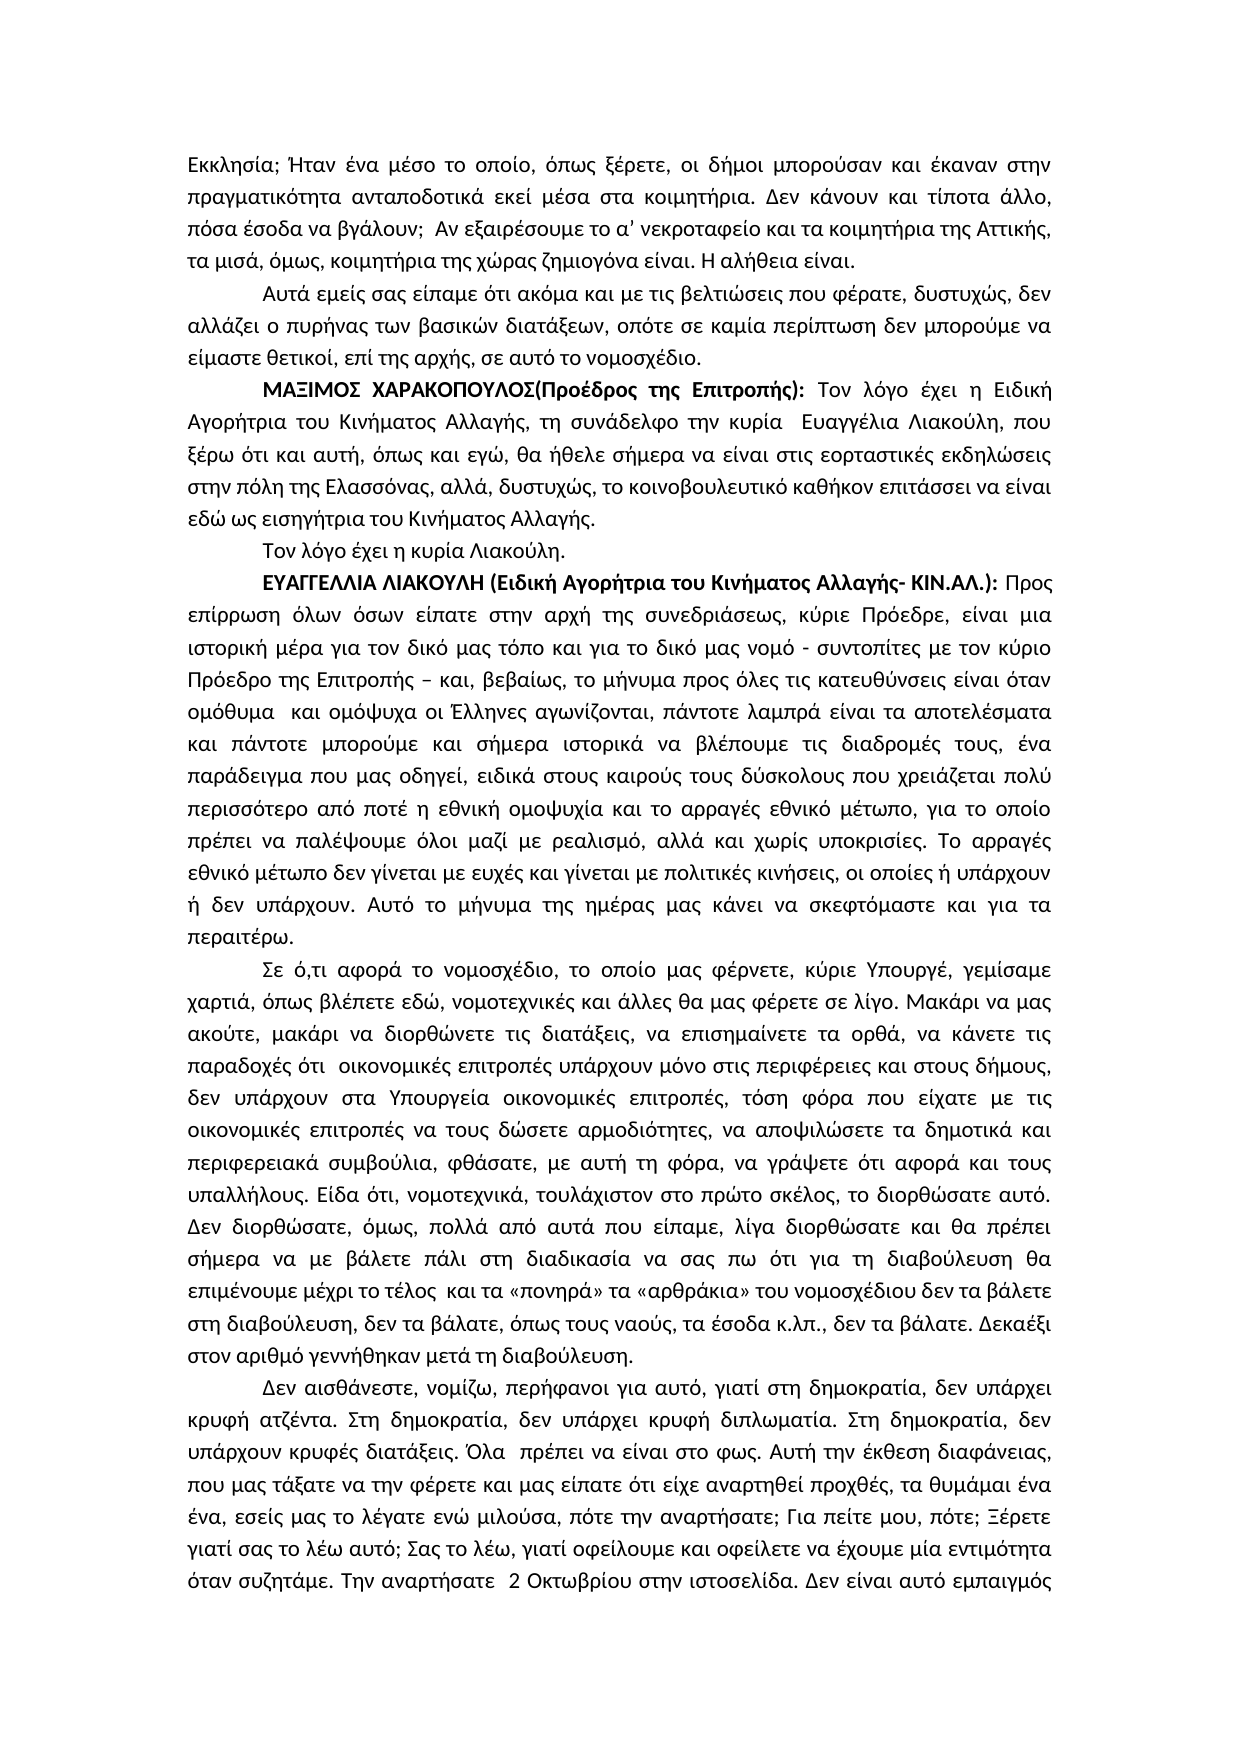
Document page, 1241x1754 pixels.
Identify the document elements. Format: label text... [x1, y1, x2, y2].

text ΕΥΑΓΓΕΛΛΙΑ ΛΙΑΚΟΥΛΗ (Ειδική Αγορήτρια του Κινήματος Αλλαγής- ΚΙΝ.ΑΛ.): Προς επίρρωση όλων όσων είπατε στην αρχή της συνεδριάσεως, κύριε Πρόεδρε, είναι μια ιστορική μέρα για τον δικό μας τόπο και για το δικό μας νομό - συντοπίτες με τον κύριο Πρόεδρο της Επιτροπής – και, βεβαίως, το μήνυμα προς όλες τις κατευθύνσεις είναι όταν ομόθυμα και ομόψυχα οι Έλληνες αγωνίζονται, πάντοτε λαμπρά είναι τα αποτελέσματα και πάντοτε μπορούμε και σήμερα ιστορικά να βλέπουμε τις διαδρομές τους, ένα παράδειγμα που μας οδηγεί, ειδικά στους καιρούς τους δύσκολους που χρειάζεται πολύ περισσότερο από ποτέ η εθνική ομοψυχία και το αρραγές εθνικό μέτωπο, για το οποίο πρέπει να παλέψουμε όλοι μαζί με ρεαλισμό, αλλά και χωρίς υποκρισίες. Το αρραγές εθνικό μέτωπο δεν γίνεται με ευχές και γίνεται με πολιτικές κινήσεις, οι οποίες ή υπάρχουν ή δεν υπάρχουν. Αυτό το μήνυμα της ημέρας μας κάνει να σκεφτόμαστε και για τα περαιτέρω. [187, 568, 1053, 951]
text ΜΑΞΙΜΟΣ ΧΑΡΑΚΟΠΟΥΛΟΣ(Προέδρος της Επιτροπής): Τον λόγο έχει η Ειδική Αγορήτρια του Κινήματος Αλλαγής, τη συνάδελφο την κυρία Ευαγγέλια Λιακούλη, που ξέρω ότι και αυτή, όπως και εγώ, θα ήθελε σήμερα να είναι στις εορταστικές εκδηλώσεις στην πόλη της Ελασσόνας, αλλά, δυστυχώς, το κοινοβουλευτικό καθήκον επιτάσσει να είναι εδώ ως εισηγήτρια του Κινήματος Αλλαγής. [187, 375, 1053, 532]
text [187, 150, 1053, 274]
text Αυτά εμείς σας είπαμε ότι ακόμα και με τις βελτιώσεις που φέρατε, δυστυχώς, δεν αλλάζει ο πυρήνας των βασικών διατάξεων, οπότε σε καμία περίπτωση δεν μπορούμε να είμαστε θετικοί, επί της αρχής, σε αυτό το νομοσχέδιο. [187, 279, 1053, 371]
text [187, 1373, 1053, 1594]
text Τον λόγο έχει η κυρία Λιακούλη. [187, 536, 1053, 564]
text Σε ό,τι αφορά το νομοσχέδιο, το οποίο μας φέρνετε, κύριε Υπουργέ, γεμίσαμε χαρτιά, όπως βλέπετε εδώ, νομοτεχνικές και άλλες θα μας φέρετε σε λίγο. Μακάρι να μας ακούτε, μακάρι να διορθώνετε τις διατάξεις, να επισημαίνετε τα ορθά, να κάνετε τις παραδοχές ότι οικονομικές επιτροπές υπάρχουν μόνο στις περιφέρειες και στους δήμους, δεν υπάρχουν στα Υπουργεία οικονομικές επιτροπές, τόση φόρα που είχατε με τις οικονομικές επιτροπές να τους δώσετε αρμοδιότητες, να αποψιλώσετε τα δημοτικά και περιφερειακά συμβούλια, φθάσατε, με αυτή τη φόρα, να γράψετε ότι αφορά και τους υπαλλήλους. Είδα ότι, νομοτεχνικά, τουλάχιστον στο πρώτο σκέλος, το διορθώσατε αυτό. Δεν διορθώσατε, όμως, πολλά από αυτά που είπαμε, λίγα διορθώσατε και θα πρέπει σήμερα να με βάλετε πάλι στη διαδικασία να σας πω ότι για τη διαβούλευση θα επιμένουμε μέχρι το τέλος και τα «πονηρά» τα «αρθράκια» του νομοσχέδιου δεν τα βάλετε στη διαβούλευση, δεν τα βάλατε, όπως τους ναούς, τα έσοδα κ.λπ., δεν τα βάλατε. Δεκαέξι στον αριθμό γεννήθηκαν μετά τη διαβούλευση. [187, 955, 1053, 1369]
